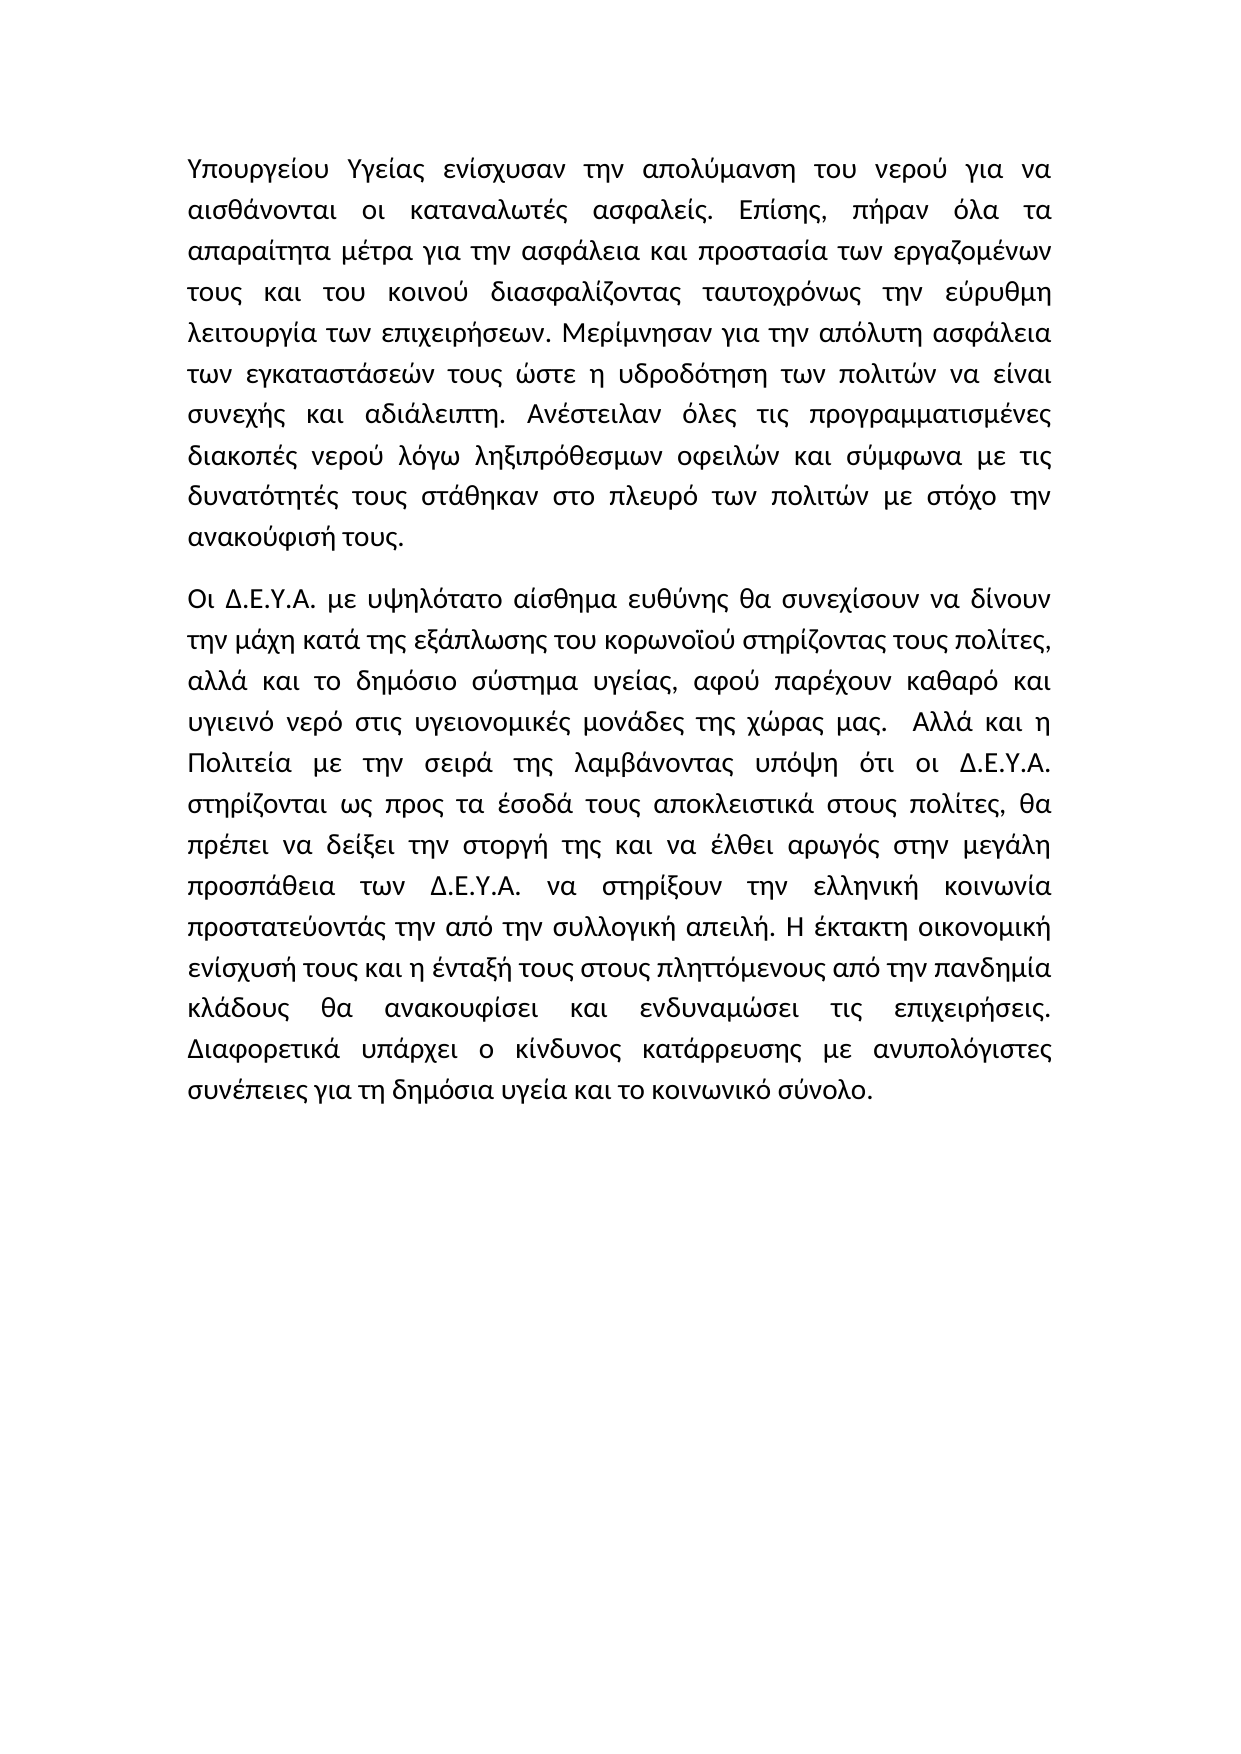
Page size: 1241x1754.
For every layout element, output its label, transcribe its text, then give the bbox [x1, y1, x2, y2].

text Οι Δ.Ε.Υ.Α. με υψηλότατο αίσθημα ευθύνης θα συνεχίσουν να δίνουν την μάχη κατά της εξάπλωσης του κορωνοϊού στηρίζοντας τους πολίτες, αλλά και το δημόσιο σύστημα υγείας, αφού παρέχουν καθαρό και υγιεινό νερό στις υγειονομικές μονάδες της χώρας μας. Αλλά και η Πολιτεία με την σειρά της λαμβάνοντας υπόψη ότι οι Δ.Ε.Υ.Α. στηρίζονται ως προς τα έσοδά τους αποκλειστικά στους πολίτες, θα πρέπει να δείξει την στοργή της και να έλθει αρωγός στην μεγάλη προσπάθεια των Δ.Ε.Υ.Α. να στηρίξουν την ελληνική κοινωνία προστατεύοντάς την από την συλλογική απειλή. Η έκτακτη οικονομική ενίσχυσή τους και η ένταξή τους στους πληττόμενους από την πανδημία κλάδους θα ανακουφίσει και ενδυναμώσει τις επιχειρήσεις. Διαφορετικά υπάρχει ο κίνδυνος κατάρρευσης με ανυπολόγιστες συνέπειες για τη δημόσια υγεία και το κοινωνικό σύνολο. [187, 580, 1053, 1107]
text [187, 150, 1053, 554]
